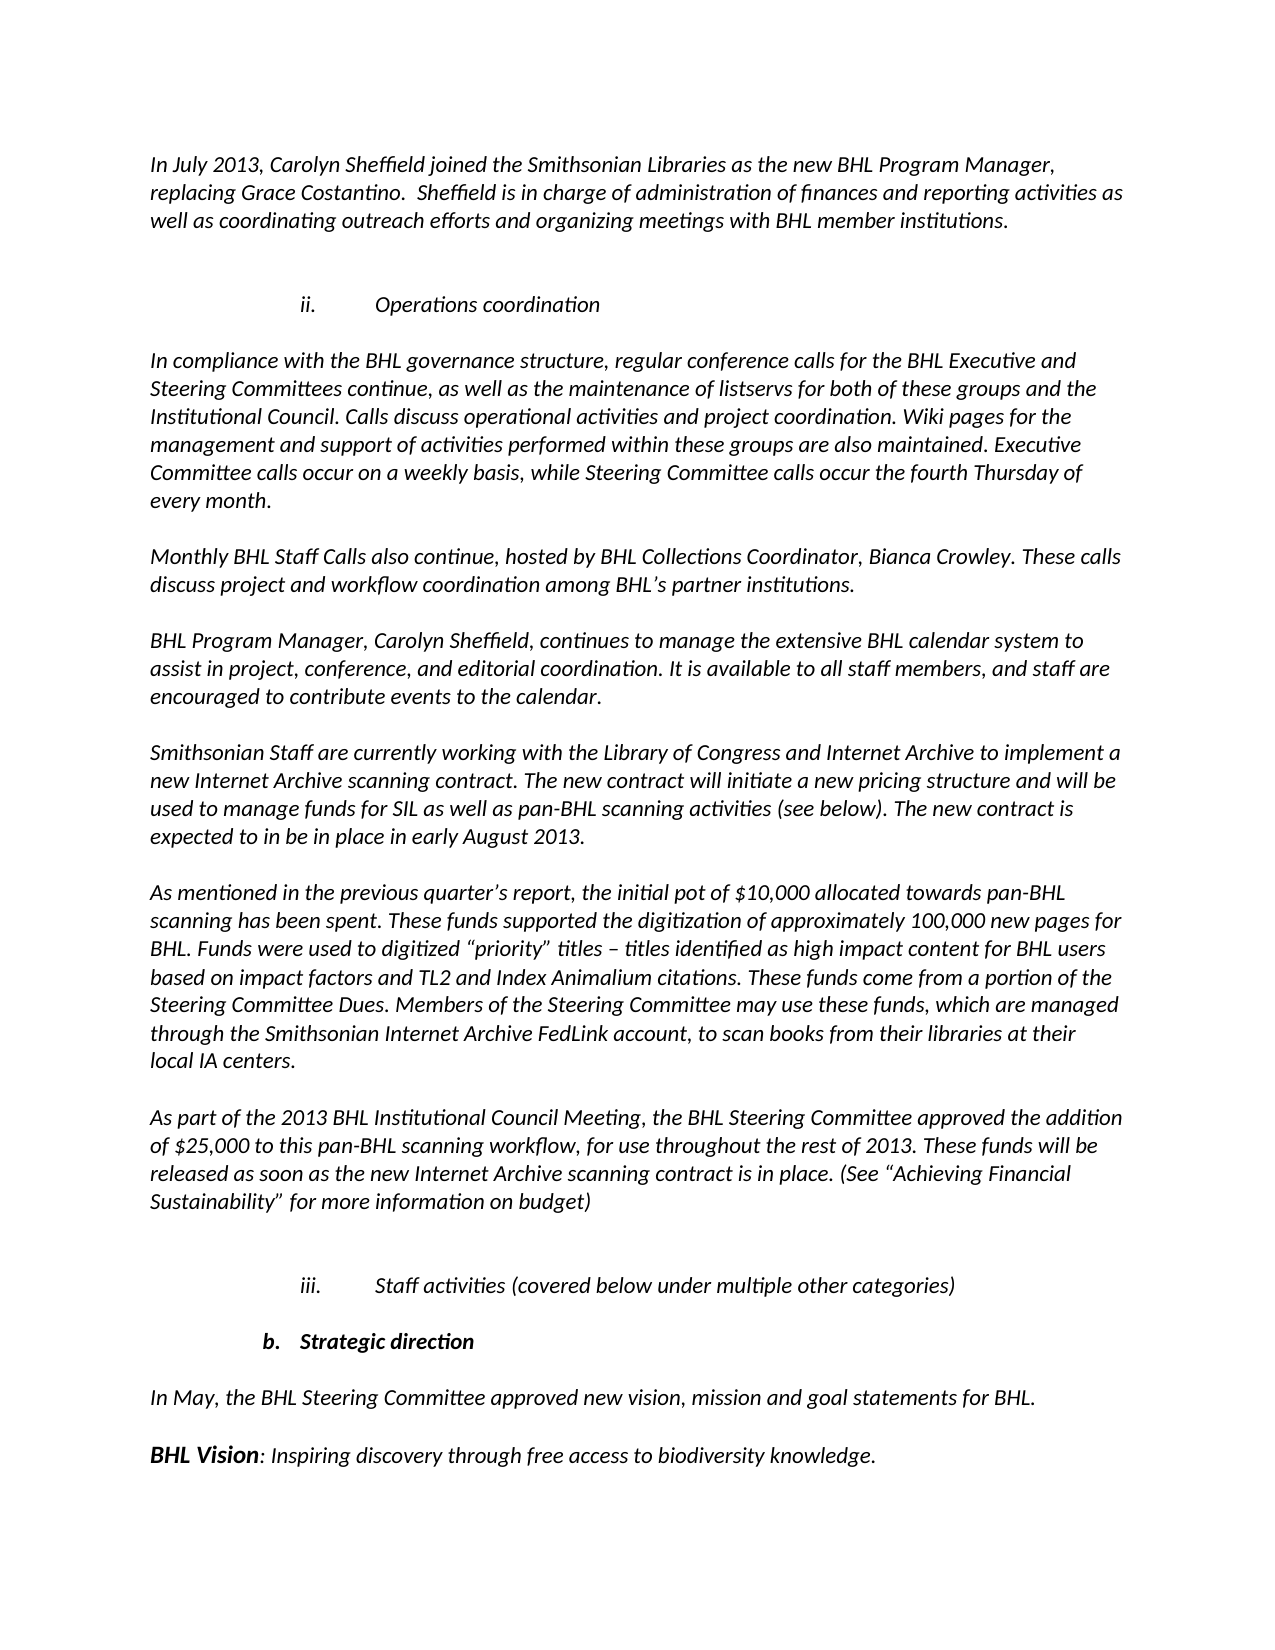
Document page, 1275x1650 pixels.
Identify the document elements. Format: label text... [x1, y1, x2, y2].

text BHL Vision: Inspiring discovery through free access to biodiversity knowledge. [150, 1439, 1125, 1469]
list Operations coordination [300, 290, 1125, 318]
text BHL Program Manager, Carolyn Sheffield, continues to manage the extensive BHL calendar system to assist in project, conference, and editorial coordination. It is available to all staff members, and staff are encouraged to contribute events to the calendar. [150, 626, 1125, 710]
text In compliance with the BHL governance structure, regular conference calls for the BHL Executive and Steering Committees continue, as well as the maintenance of listservs for both of these groups and the Institutional Council. Calls discuss operational activities and project coordination. Wiki pages for the management and support of activities performed within these groups are also maintained. Executive Committee calls occur on a weekly basis, while Steering Committee calls occur the fourth Thursday of every month. [150, 346, 1125, 514]
list Staff activities (covered below under multiple other categories) [300, 1271, 1125, 1299]
text As part of the 2013 BHL Institutional Council Meeting, the BHL Steering Committee approved the addition of $25,000 to this pan-BHL scanning workflow, for use throughout the rest of 2013. These funds will be released as soon as the new Internet Archive scanning contract is in place. (See “Achieving Financial Sustainability” for more information on budget) [150, 1103, 1125, 1215]
list Strategic direction [262, 1327, 1125, 1355]
text Smithsonian Staff are currently working with the Library of Congress and Internet Archive to implement a new Internet Archive scanning contract. The new contract will initiate a new pricing structure and will be used to manage funds for SIL as well as pan-BHL scanning activities (see below). The new contract is expected to in be in place in early August 2013. [150, 738, 1125, 851]
text Monthly BHL Staff Calls also continue, hosted by BHL Collections Coordinator, Bianca Crowley. These calls discuss project and workflow coordination among BHL’s partner institutions. [150, 542, 1125, 598]
text In May, the BHL Steering Committee approved new vision, mission and goal statements for BHL. [150, 1383, 1125, 1411]
text In July 2013, Carolyn Sheffield joined the Smithsonian Libraries as the new BHL Program Manager, replacing Grace Costantino. Sheffield is in charge of administration of finances and reporting activities as well as coordinating outreach efforts and organizing meetings with BHL member institutions. [150, 150, 1125, 234]
text As mentioned in the previous quarter’s report, the initial pot of $10,000 allocated towards pan-BHL scanning has been spent. These funds supported the digitization of approximately 100,000 new pages for BHL. Funds were used to digitized “priority” titles – titles identified as high impact content for BHL users based on impact factors and TL2 and Index Animalium citations. These funds come from a portion of the Steering Committee Dues. Members of the Steering Committee may use these funds, which are managed through the Smithsonian Internet Archive FedLink account, to scan books from their libraries at their local IA centers. [150, 878, 1125, 1075]
